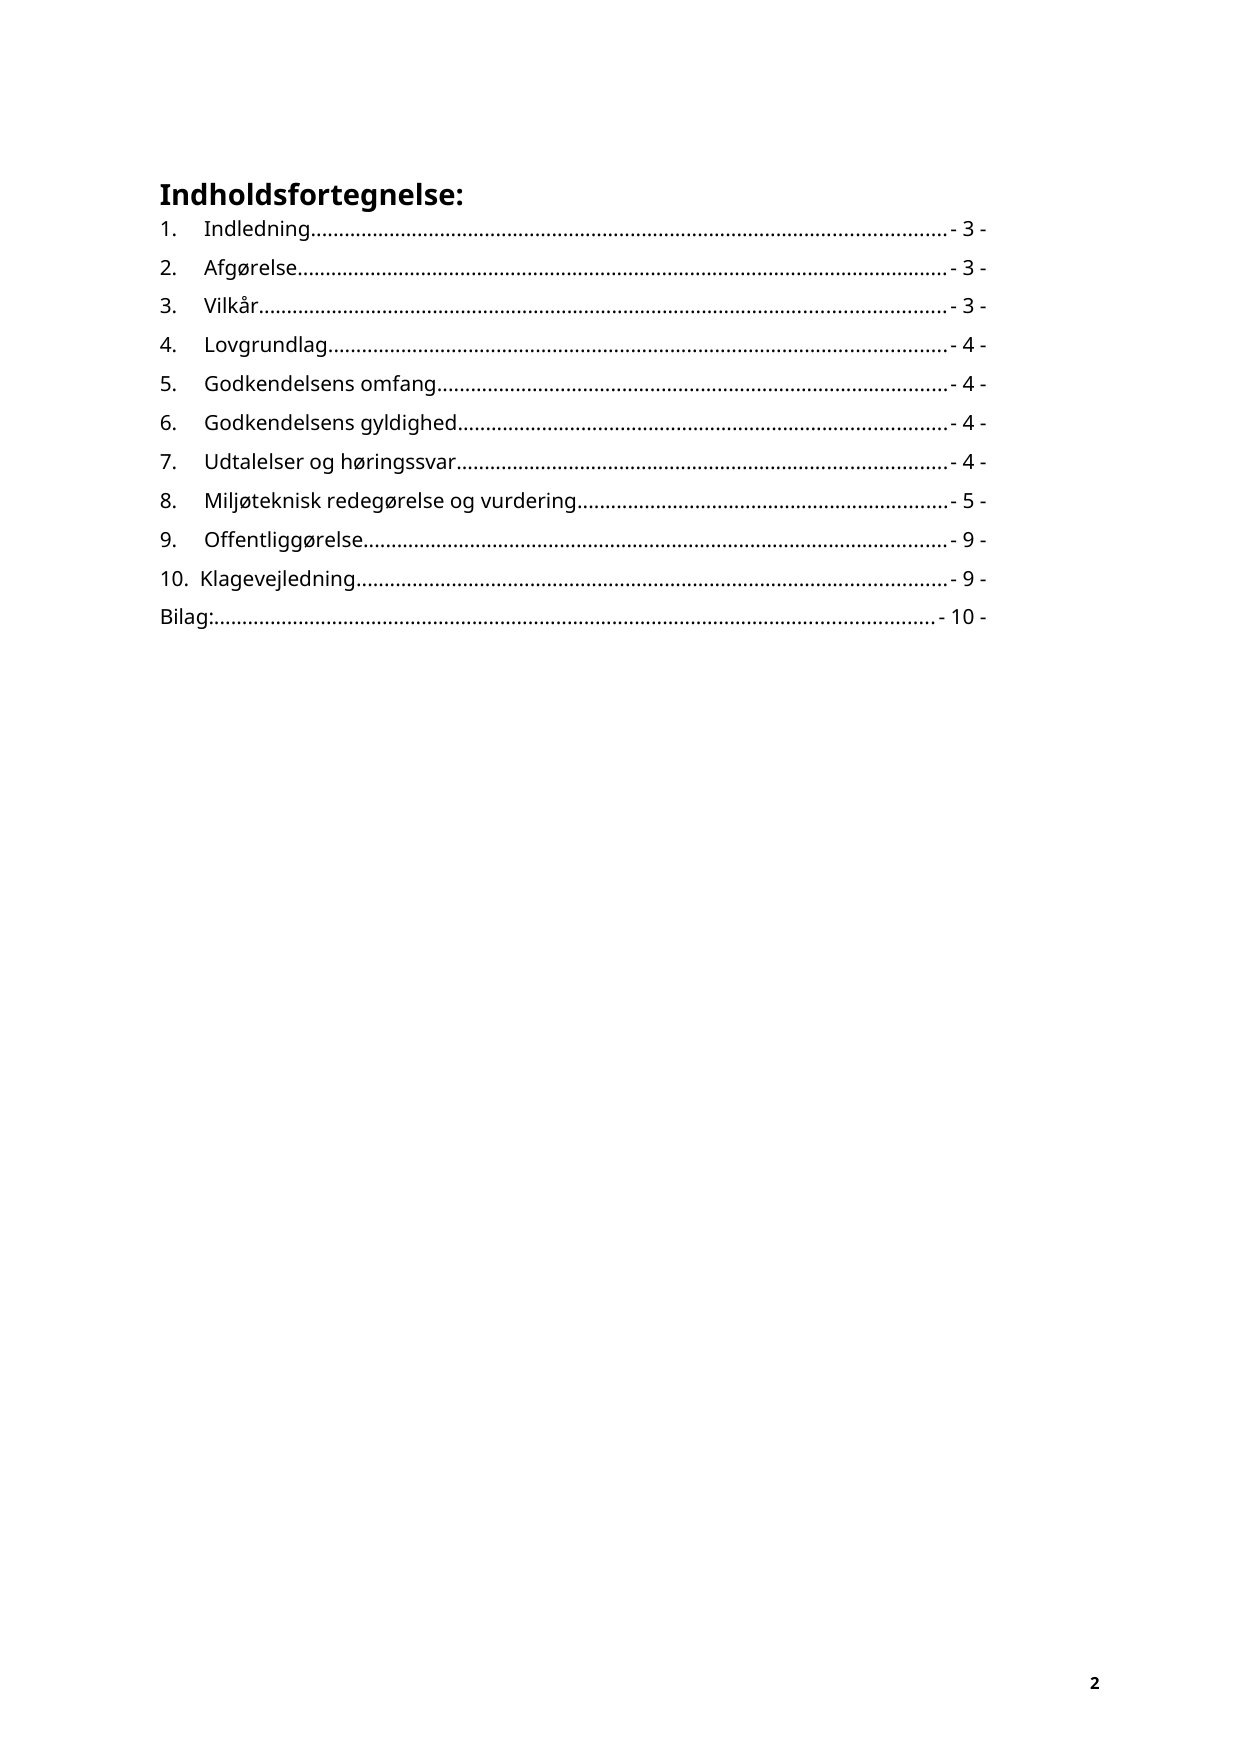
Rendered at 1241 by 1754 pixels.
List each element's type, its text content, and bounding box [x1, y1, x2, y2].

text 2. Afgørelse - 3 - [159, 253, 1152, 281]
text 9. Offentliggørelse - 9 - [159, 525, 1152, 553]
text 5. Godkendelsens omfang - 4 - [159, 369, 1152, 398]
text Indholdsfortegnelse: [159, 174, 1152, 214]
text 10. Klagevejledning - 9 - [159, 564, 1152, 592]
text 8. Miljøteknisk redegørelse og vurdering - 5 - [159, 486, 1152, 514]
text 4. Lovgrundlag - 4 - [159, 331, 1152, 359]
text 6. Godkendelsens gyldighed - 4 - [159, 408, 1152, 437]
text 3. Vilkår - 3 - [159, 292, 1152, 320]
text 7. Udtalelser og høringssvar - 4 - [159, 447, 1152, 476]
text 1. Indledning - 3 - [159, 214, 1152, 242]
text Bilag: - 10 - [159, 602, 1152, 631]
